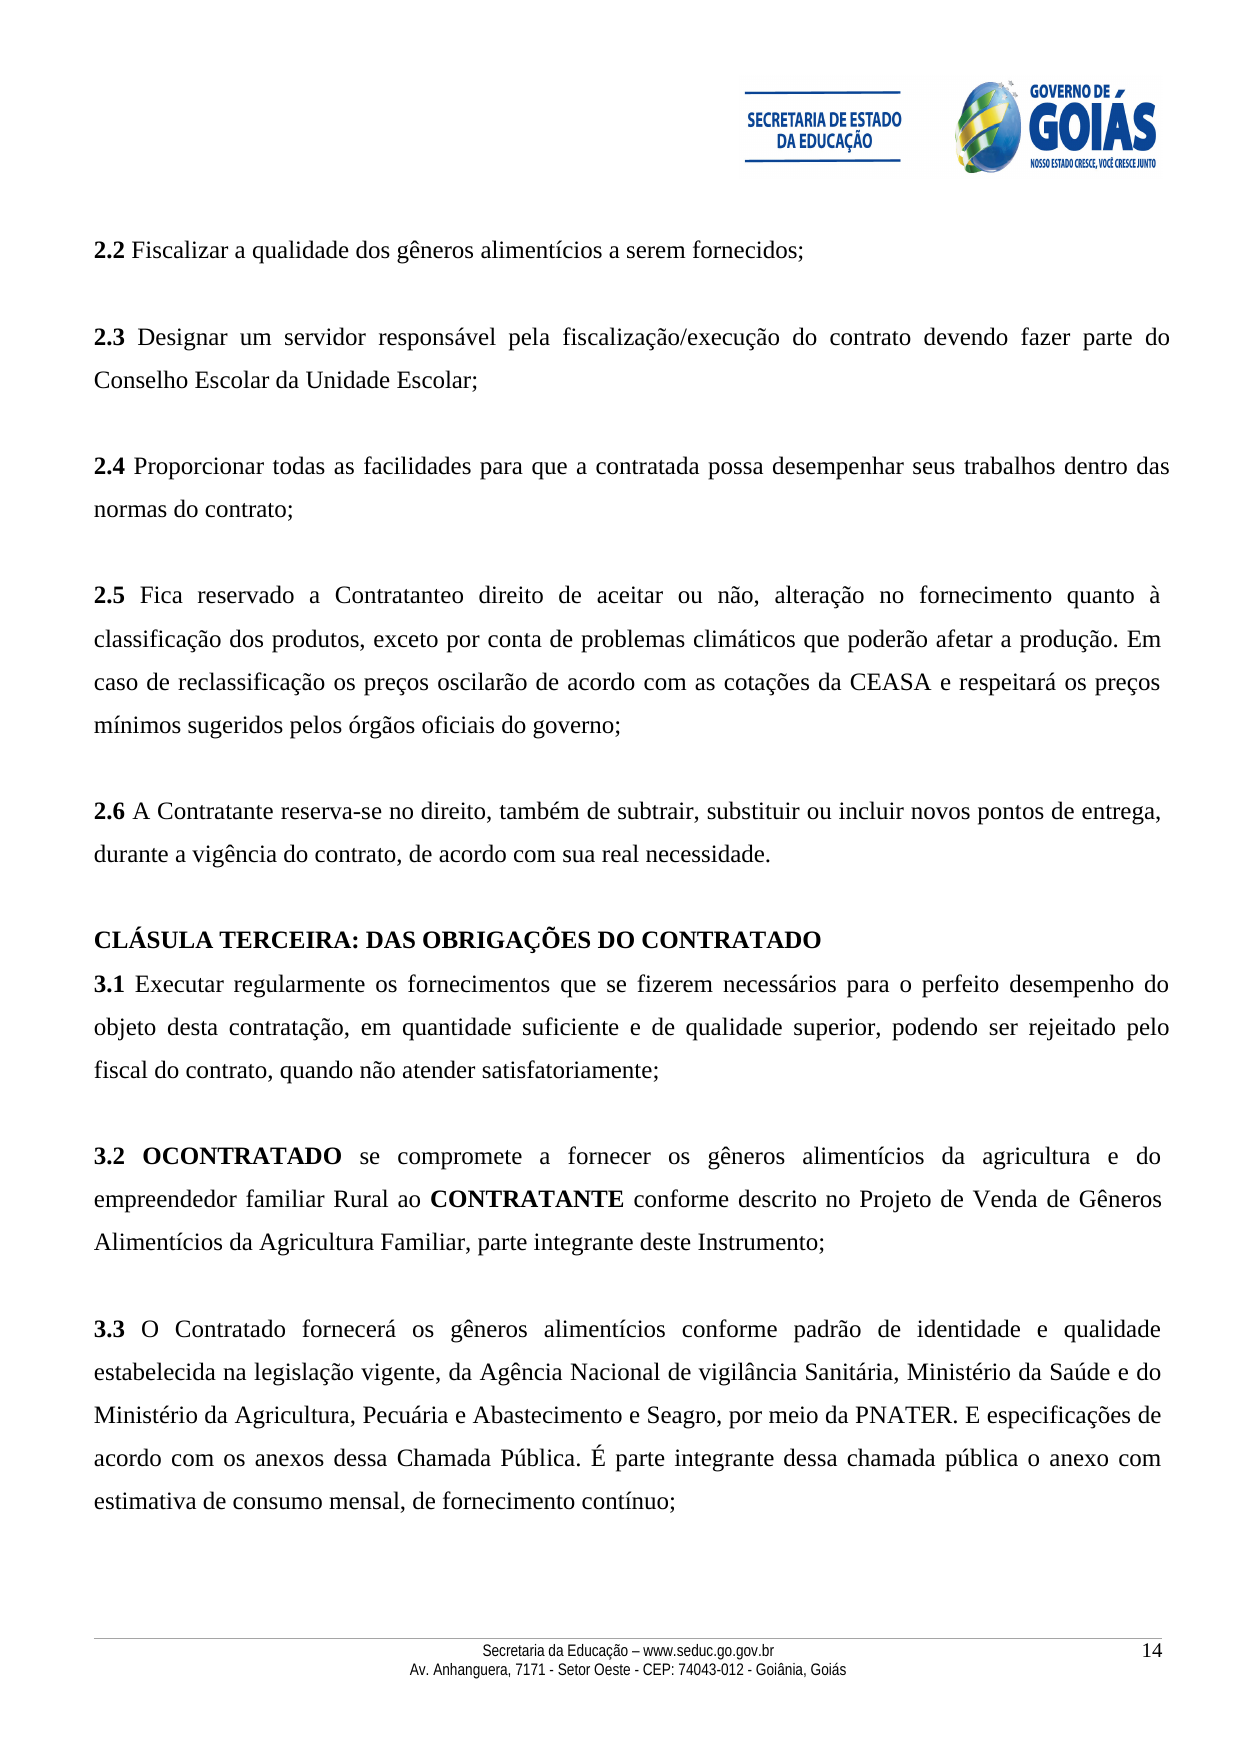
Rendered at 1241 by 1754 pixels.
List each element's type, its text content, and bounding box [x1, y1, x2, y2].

text 3.3 O Contratado fornecerá os gêneros alimentícios conforme padrão de identidade e qualidade estabelecida na legislação vigente, da Agência Nacional de vigilância Sanitária, Ministério da Saúde e do Ministério da Agricultura, Pecuária e Abastecimento e Seagro, por meio da PNATER. E especificações de acordo com os anexos dessa Chamada Pública. É parte integrante dessa chamada pública o anexo com estimativa de consumo mensal, de fornecimento contínuo; [94, 1314, 1162, 1515]
text CLÁSULA TERCEIRA: DAS OBRIGAÇÕES DO CONTRATADO [94, 926, 1162, 954]
text 2.2 Fiscalizar a qualidade dos gêneros alimentícios a serem fornecidos; [94, 236, 1171, 264]
text 2.4 Proporcionar todas as facilidades para que a contratada possa desempenhar seus trabalhos dentro das normas do contrato; [94, 451, 1171, 523]
text 2.5 Fica reservado a Contratanteo direito de aceitar ou não, alteração no fornecimento quanto à classificação dos produtos, exceto por conta de problemas climáticos que poderão afetar a produção. Em caso de reclassificação os preços oscilarão de acordo com as cotações da CEASA e respeitará os preços mínimos sugeridos pelos órgãos oficiais do governo; [94, 581, 1162, 739]
text 2.3 Designar um servidor responsável pela fiscalização/execução do contrato devendo fazer parte do Conselho Escolar da Unidade Escolar; [94, 322, 1171, 394]
text 3.2 OCONTRATADO se compromete a fornecer os gêneros alimentícios da agricultura e do empreendedor familiar Rural ao CONTRATANTE conforme descrito no Projeto de Venda de Gêneros Alimentícios da Agricultura Familiar, parte integrante deste Instrumento; [94, 1141, 1162, 1256]
text Contratante reserva-se no direito, também de subtrair, substituir ou incluir novos pontos de entrega, durante a vigência do contrato, de acordo com sua real necessidade. [94, 796, 1162, 868]
picture [739, 75, 1163, 179]
text 3.1 Executar regularmente os fornecimentos que se fizerem necessários para o perfeito desempenho do objeto desta contratação, em quantidade suficiente e de qualidade superior, podendo ser rejeitado pelo fiscal do contrato, quando não atender satisfatoriamente; [94, 969, 1171, 1084]
